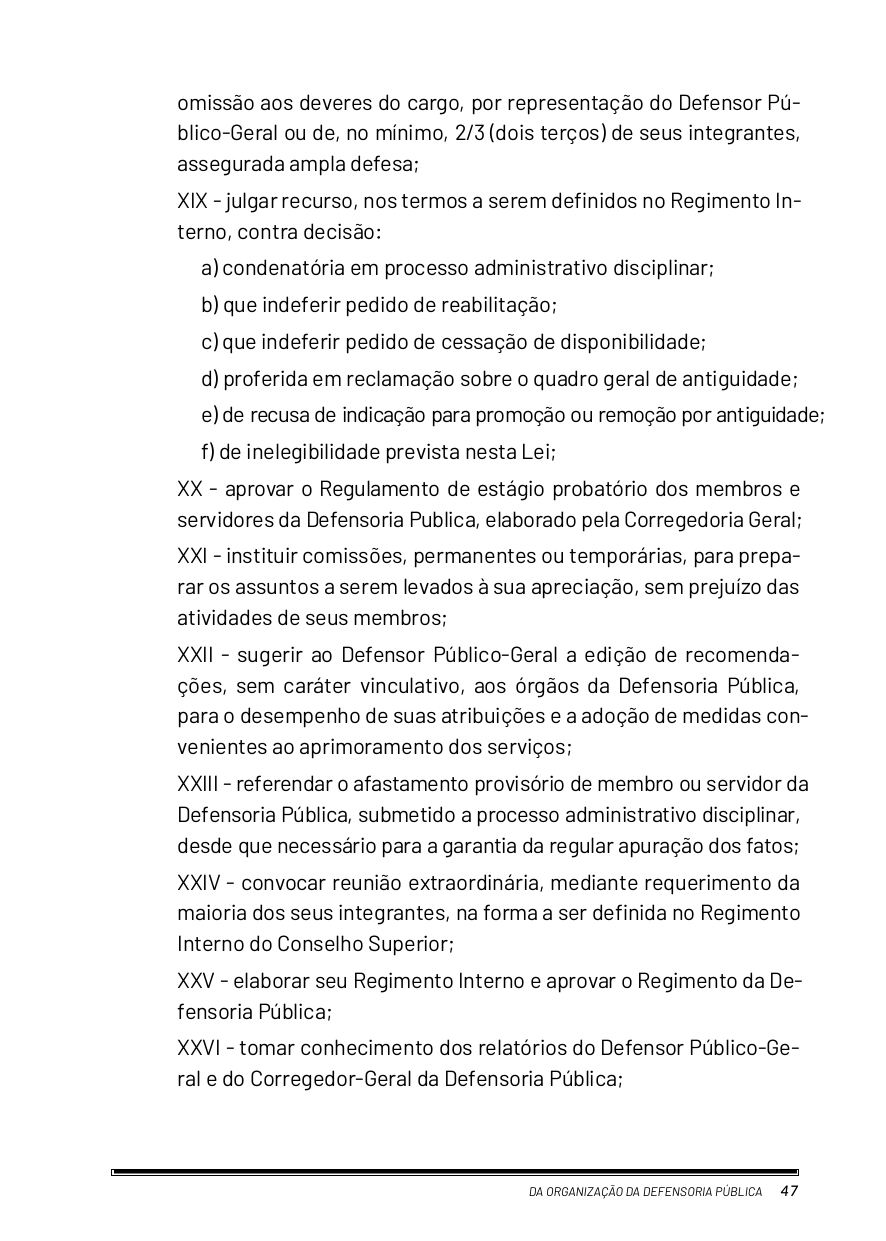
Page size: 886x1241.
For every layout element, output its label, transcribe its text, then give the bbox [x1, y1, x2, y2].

text desde que necessário para a garantia da regular apuração dos fatos; [177, 832, 823, 858]
text XXIV - convocar reunião extraordinária, mediante requerimento da [177, 868, 823, 895]
text XXI - instituir comissões, permanentes ou temporárias, para prepa- [177, 542, 823, 569]
text XX - aprovar o Regulamento de estágio probatório dos membros e [177, 475, 822, 502]
text XXII - sugerir ao Defensor Público-Geral a edição de recomenda- [177, 641, 823, 668]
text f) de inelegibilidade prevista nesta Lei; [201, 438, 832, 465]
text para o desempenho de suas atribuições e a adoção de medidas con- [177, 702, 823, 729]
text ções, sem caráter vinculativo, aos órgãos da Defensoria Pública, [177, 672, 823, 698]
text XXIII - referendar o afastamento provisório de membro ou servidor da [177, 770, 823, 797]
text blico-Geral ou de, no mínimo, 2/3 (dois terços) de seus integrantes, [177, 119, 823, 146]
text assegurada ampla defesa; [177, 150, 823, 177]
text maioria dos seus integrantes, na forma a ser deﬁnida no Regimento [177, 899, 823, 926]
text d) proferida em reclamação sobre o quadro geral de antiguidade; [201, 365, 832, 392]
text venientes ao aprimoramento dos serviços; [177, 733, 823, 760]
text terno, contra decisão: [177, 218, 823, 244]
text fensoria Pública; [177, 998, 823, 1024]
text XXV - elaborar seu Regimento Interno e aprovar o Regimento da De- [177, 967, 823, 994]
text omissão aos deveres do cargo, por representação do Defensor Pú- [177, 88, 823, 115]
text a) condenatória em processo administrativo disciplinar; [201, 254, 739, 281]
text b) que indeferir pedido de reabilitação; [201, 291, 739, 318]
text atividades de seus membros; [177, 604, 823, 631]
text c) que indeferir pedido de cessação de disponibilidade; [201, 328, 832, 355]
text Defensoria Pública, submetido a processo administrativo disciplinar, [177, 801, 823, 828]
text e) de recusa de indicação para promoção ou remoção por antiguidade; [201, 401, 832, 428]
picture [112, 1170, 798, 1175]
text XXVI - tomar conhecimento dos relatórios do Defensor Público-Ge- [177, 1034, 823, 1061]
text DA ORGANIZAÇÃO DA DEFENSORIA PÚBLICA 47 [528, 1182, 822, 1199]
text servidores da Defensoria Publica, elaborado pela Corregedoria Geral; [177, 506, 822, 532]
text ral e do Corregedor-Geral da Defensoria Pública; [177, 1065, 823, 1092]
text XIX - julgar recurso, nos termos a serem deﬁnidos no Regimento In- [177, 187, 823, 214]
text rar os assuntos a serem levados à sua apreciação, sem prejuízo das [177, 573, 823, 600]
text Interno do Conselho Superior; [177, 930, 823, 957]
